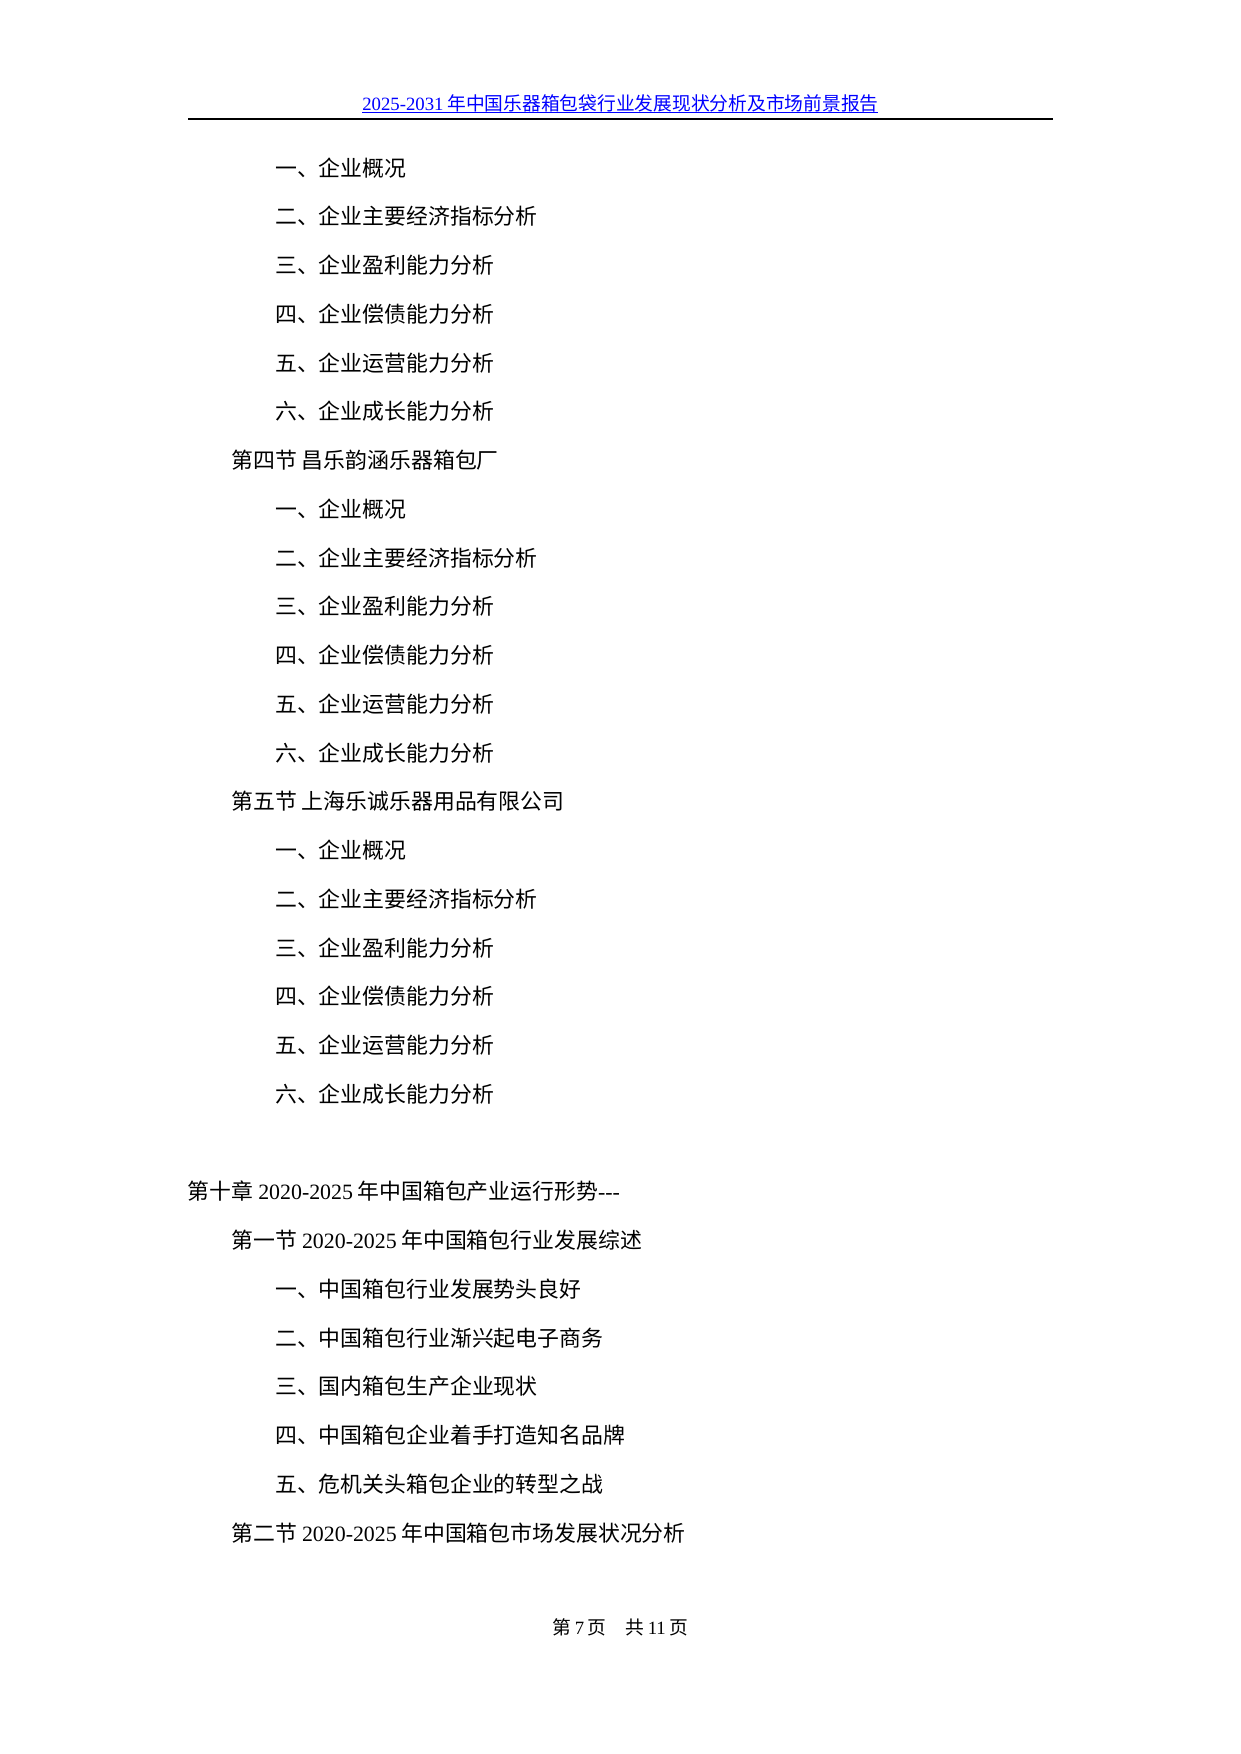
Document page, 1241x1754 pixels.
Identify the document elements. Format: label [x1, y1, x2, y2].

text [187, 150, 1053, 1548]
